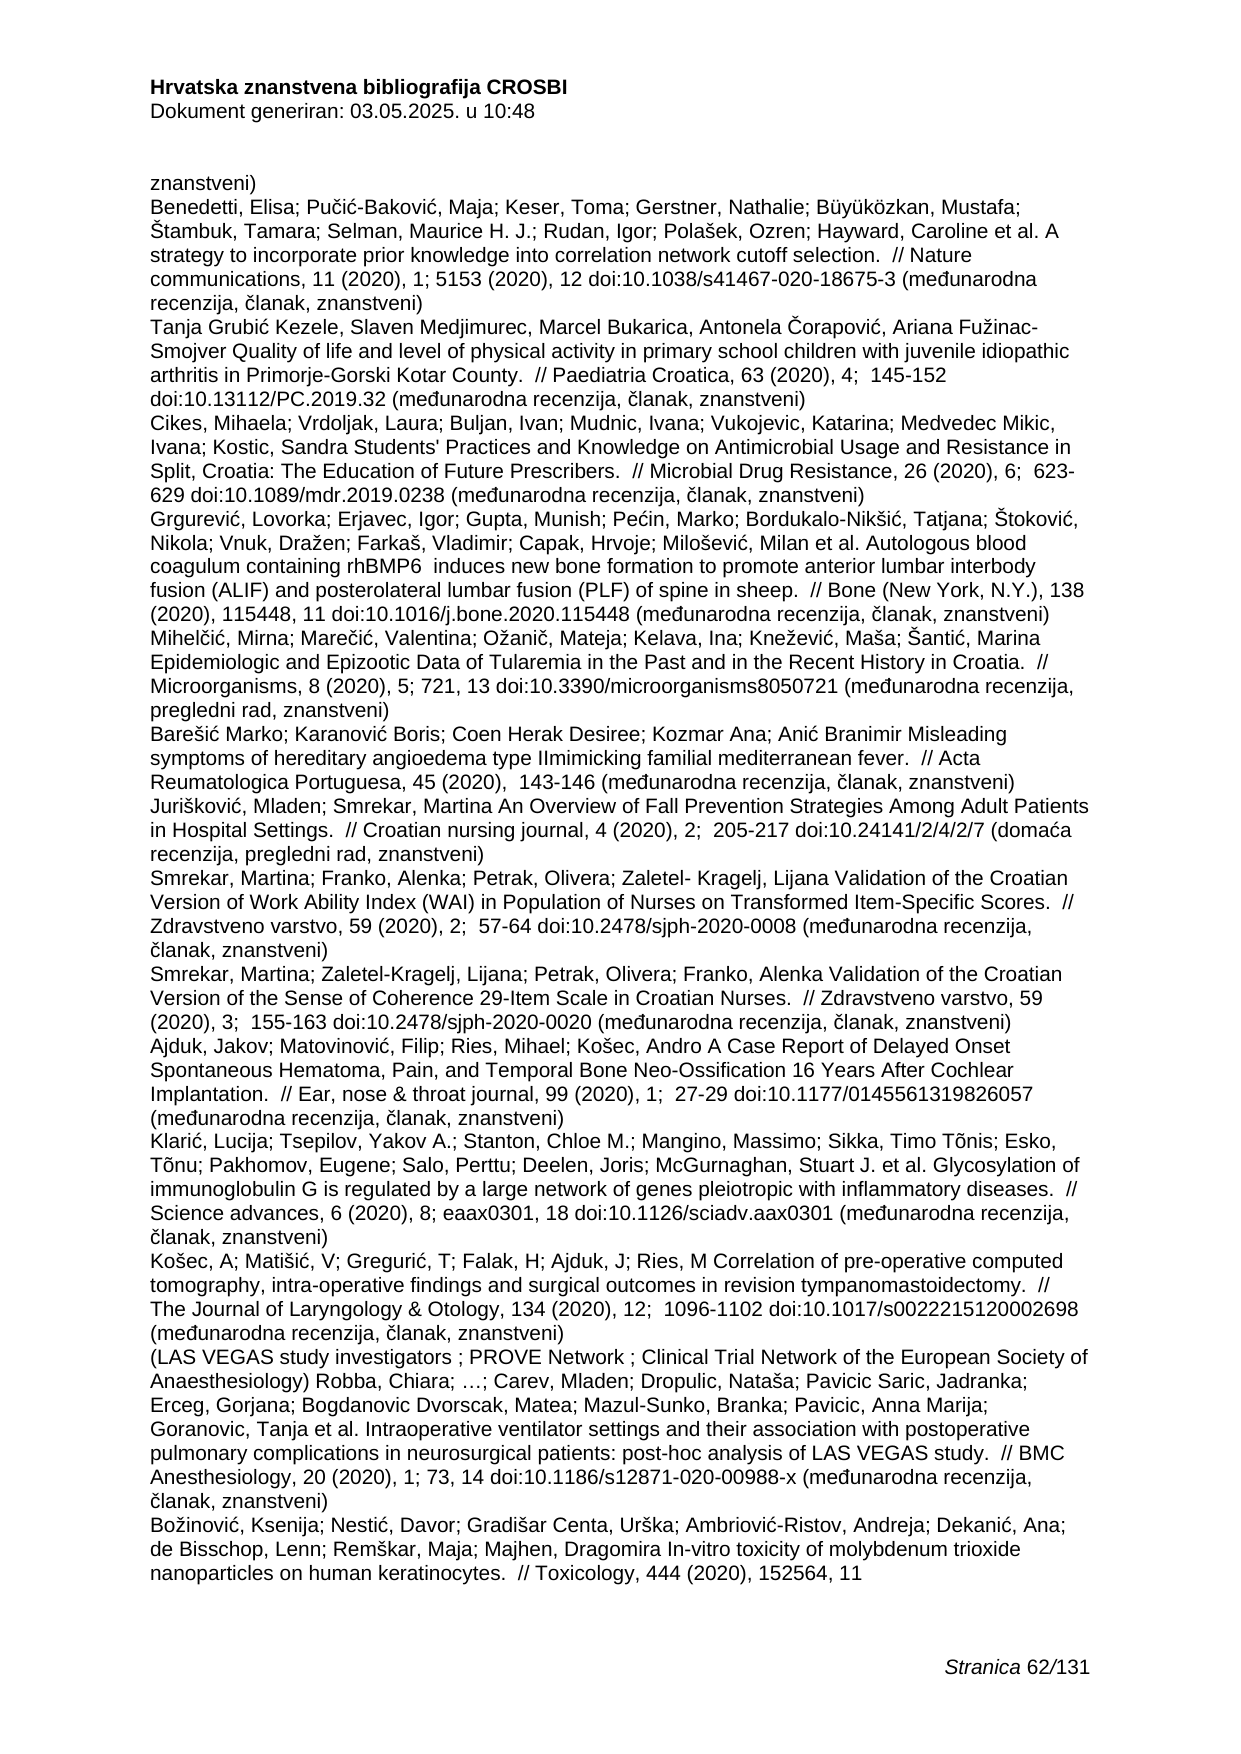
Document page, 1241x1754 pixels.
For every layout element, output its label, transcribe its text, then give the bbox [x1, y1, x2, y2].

text Tanja Grubić Kezele, Slaven Medjimurec, Marcel Bukarica, Antonela Čorapović, Ariana Fužinac-Smojver [150, 315, 1090, 411]
text Cikes, Mihaela; Vrdoljak, Laura; Buljan, Ivan; Mudnic, Ivana; Vukojevic, Katarina; Medvedec Mikic, Ivana; Kostic, Sandra [150, 411, 1090, 506]
text Jurišković, Mladen; Smrekar, Martina [150, 794, 1090, 866]
text Smrekar, Martina; Zaletel-Kragelj, Lijana; Petrak, Olivera; Franko, Alenka [150, 962, 1090, 1033]
text Smrekar, Martina; Franko, Alenka; Petrak, Olivera; Zaletel- Kragelj, Lijana [150, 866, 1090, 962]
text Grgurević, Lovorka; Erjavec, Igor; Gupta, Munish; Pećin, Marko; Bordukalo-Nikšić, Tatjana; Štoković, Nikola; Vnuk, Dražen; Farkaš, Vladimir; Capak, Hrvoje; Milošević, Milan et al. [150, 506, 1090, 626]
text Mihelčić, Mirna; Marečić, Valentina; Ožanič, Mateja; Kelava, Ina; Knežević, Maša; Šantić, Marina [150, 626, 1090, 722]
text Benedetti, Elisa; Pučić-Baković, Maja; Keser, Toma; Gerstner, Nathalie; Büyüközkan, Mustafa; Štambuk, Tamara; Selman, Maurice H. J.; Rudan, Igor; Polašek, Ozren; Hayward, Caroline et al. [150, 195, 1090, 315]
text Barešić Marko; Karanović Boris; Coen Herak Desiree; Kozmar Ana; Anić Branimir [150, 722, 1090, 794]
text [150, 1513, 1090, 1584]
text (LAS VEGAS study investigators ; PROVE Network ; Clinical Trial Network of the European Society of Anaesthesiology) Robba, Chiara; …; Carev, Mladen; Dropulic, Nataša; Pavicic Saric, Jadranka; Erceg, Gorjana; Bogdanovic Dvorscak, Matea; Mazul-Sunko, Branka; Pavicic, Anna Marija; Goranovic, Tanja et al. [150, 1345, 1090, 1513]
text Košec, A; Matišić, V; Gregurić, T; Falak, H; Ajduk, J; Ries, M [150, 1249, 1090, 1345]
text Ajduk, Jakov; Matovinović, Filip; Ries, Mihael; Košec, Andro [150, 1033, 1090, 1129]
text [150, 171, 1090, 195]
text Klarić, Lucija; Tsepilov, Yakov A.; Stanton, Chloe M.; Mangino, Massimo; Sikka, Timo Tõnis; Esko, Tõnu; Pakhomov, Eugene; Salo, Perttu; Deelen, Joris; McGurnaghan, Stuart J. et al. [150, 1129, 1090, 1249]
